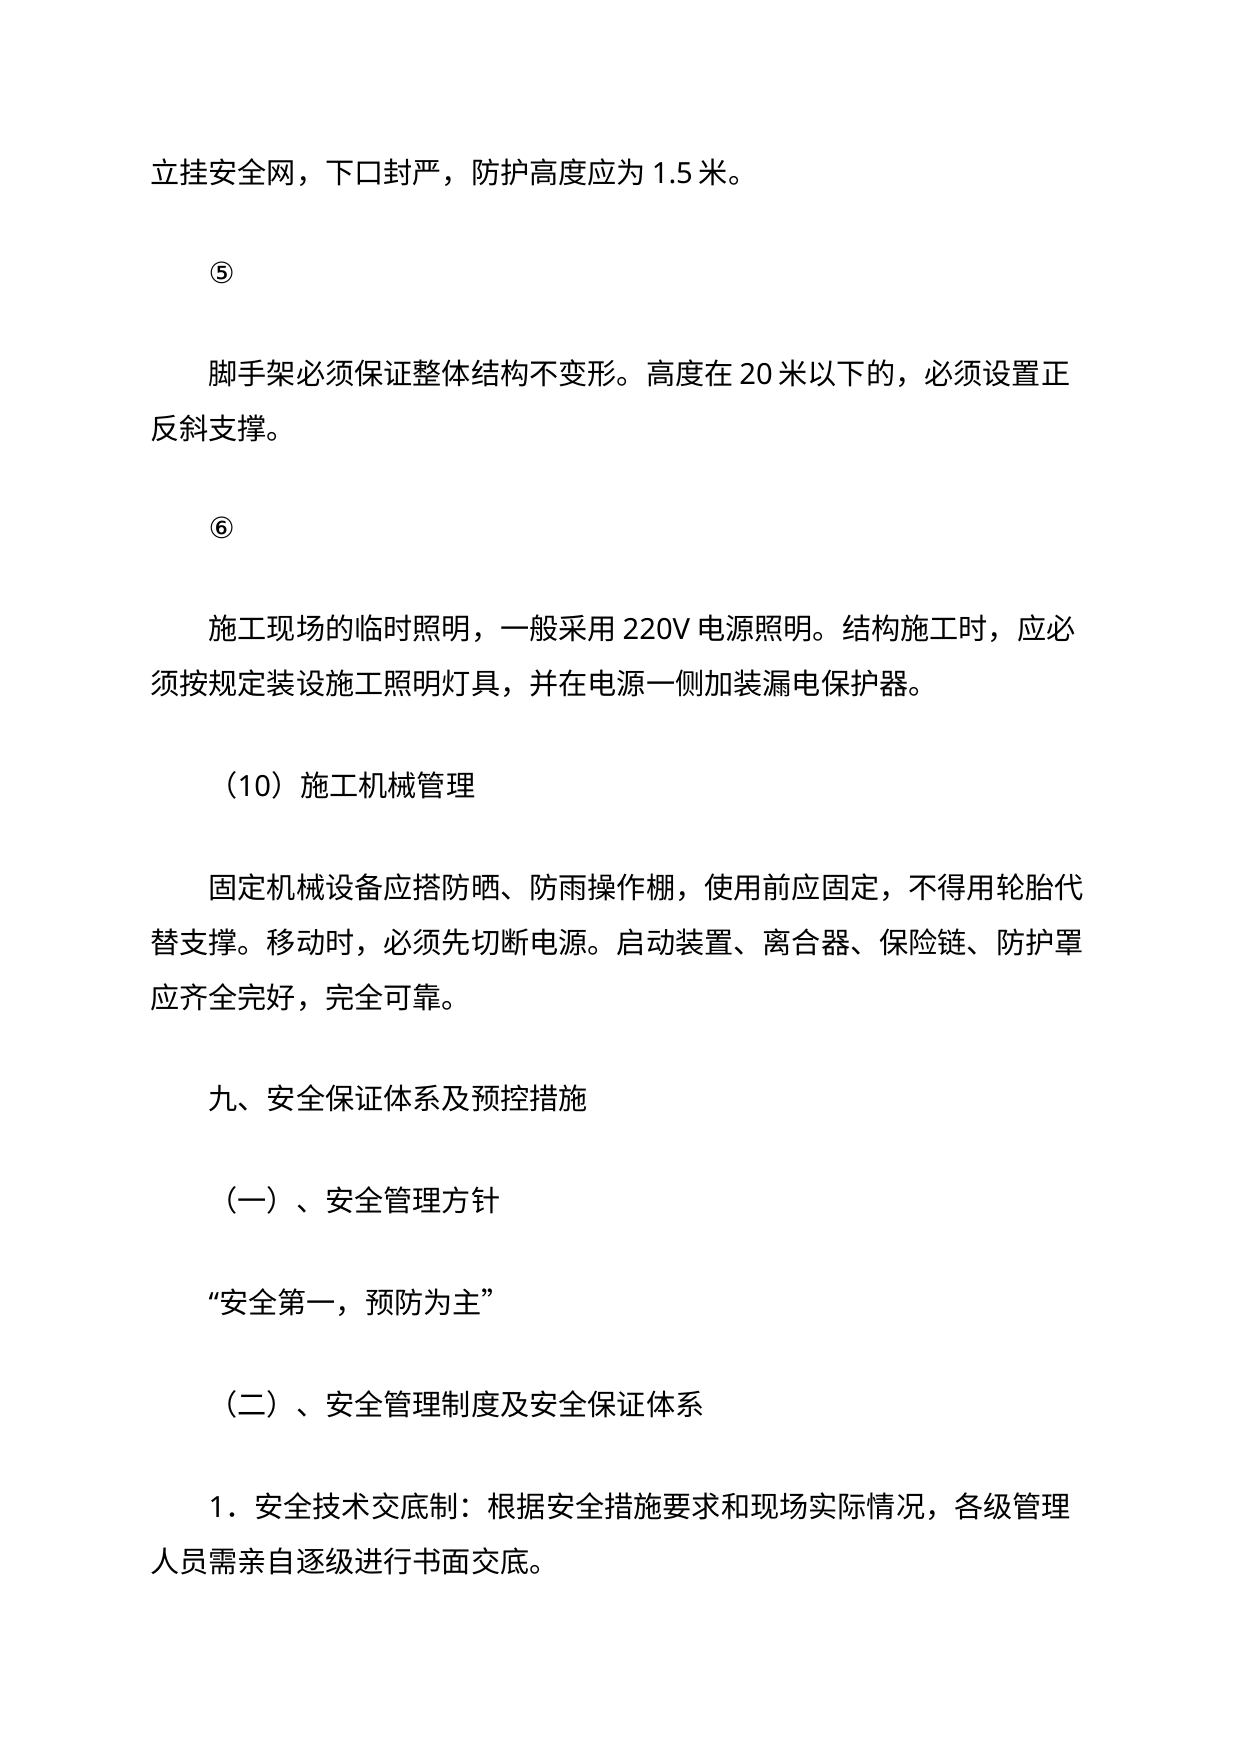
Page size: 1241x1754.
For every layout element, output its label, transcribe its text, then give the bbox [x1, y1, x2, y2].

text 固定机械设备应搭防晒、防雨操作棚，使用前应固定，不得用轮胎代替支撑。移动时，必须先切断电源。启动装置、离合器、保险链、防护罩应齐全完好，完全可靠。 [150, 864, 1090, 1016]
text 脚手架必须保证整体结构不变形。高度在20米以下的，必须设置正反斜支撑。 [150, 350, 1090, 448]
text （二）、安全管理制度及安全保证体系 [150, 1381, 1090, 1424]
text ⑤ [150, 252, 1090, 292]
text “安全第一，预防为主” [150, 1279, 1090, 1322]
text 1．安全技术交底制：根据安全措施要求和现场实际情况，各级管理人员需亲自逐级进行书面交底。 [150, 1483, 1090, 1581]
text ⑥ [150, 507, 1090, 547]
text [150, 150, 1090, 192]
text 施工现场的临时照明，一般采用220V电源照明。结构施工时，应必须按规定装设施工照明灯具，并在电源一侧加装漏电保护器。 [150, 606, 1090, 703]
text （10）施工机械管理 [150, 762, 1090, 805]
text 九、安全保证体系及预控措施 [150, 1076, 1090, 1118]
text （一）、安全管理方针 [150, 1178, 1090, 1220]
